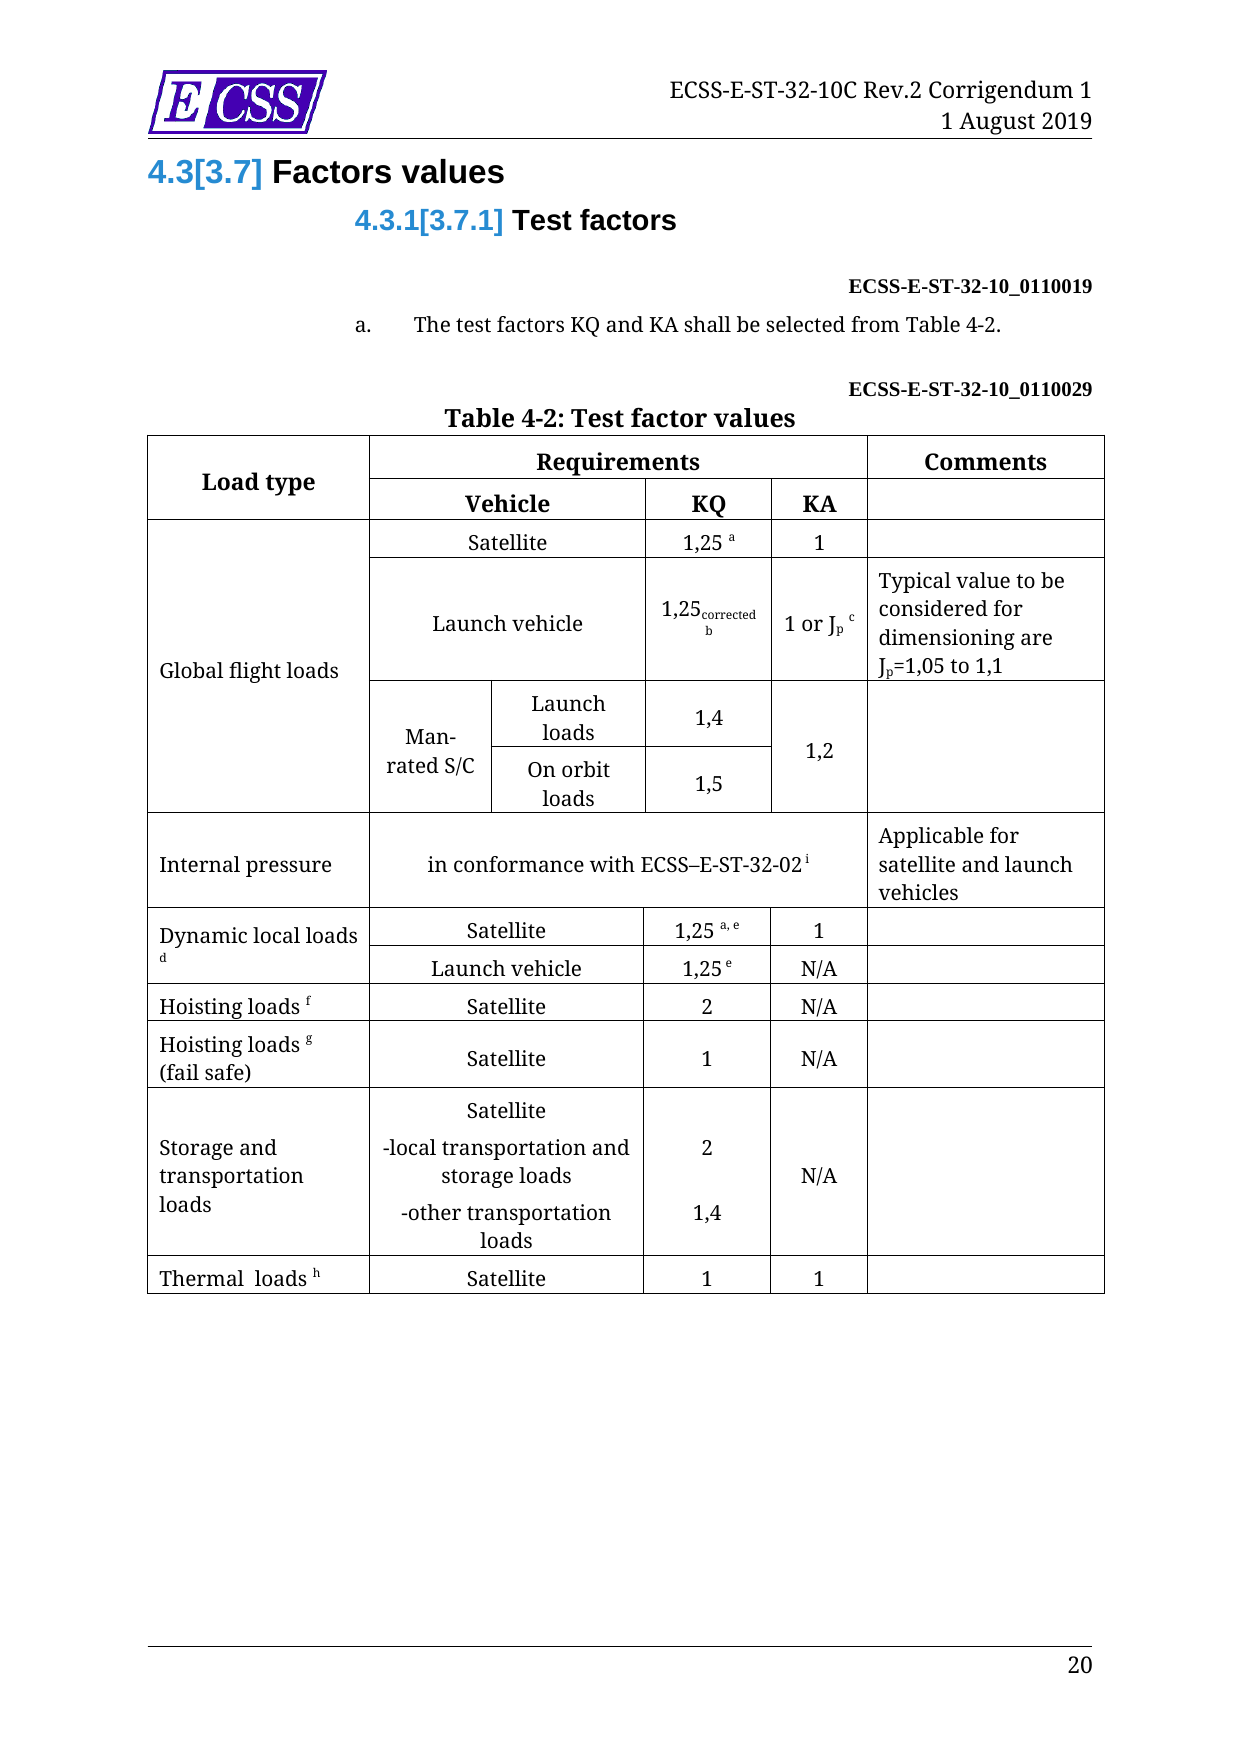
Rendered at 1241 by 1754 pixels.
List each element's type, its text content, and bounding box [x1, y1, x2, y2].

table_cell KQ [646, 479, 771, 519]
table_cell Storage and transportation loads [148, 1088, 369, 1255]
table_cell Man-rated S/C [370, 681, 491, 812]
table_cell 1,25 e [644, 946, 770, 983]
table_cell Applicable for satellite and launch vehicles [868, 813, 1104, 907]
table_cell in conformance with ECSS–E-ST-32-02 i [370, 813, 867, 907]
table_cell Hoisting loads g (fail safe) [148, 1021, 369, 1087]
text ECSS-E-ST-32-10_0110029 [148, 376, 1092, 401]
table_cell [868, 984, 1104, 1020]
table_cell Thermal loads h [148, 1256, 369, 1293]
table_cell Satellite -local transportation and storage loads -other transportation loads [370, 1088, 643, 1255]
table_cell Internal pressure [148, 813, 369, 907]
table_cell 1,25corrected b [646, 558, 771, 680]
text ECSS-E-ST-32-10_0110019 [148, 274, 1092, 298]
table_cell 1,25 a, e [644, 908, 770, 945]
table_cell 1 [772, 520, 867, 557]
table_cell N/A [771, 946, 867, 983]
table_cell Hoisting loads f [148, 984, 369, 1020]
table_cell Global flight loads [148, 520, 369, 812]
table_cell 1,5 [646, 747, 771, 812]
table_cell [868, 1256, 1104, 1293]
table_cell 1 [771, 1256, 867, 1293]
table_cell 1 [644, 1021, 770, 1087]
picture [148, 70, 327, 134]
table_cell Satellite [370, 908, 643, 945]
table_cell [868, 908, 1104, 945]
table_header Requirements [370, 436, 867, 478]
table_cell 1 or Jp c [772, 558, 867, 680]
table_cell 2 1,4 [644, 1088, 770, 1255]
text The test factors KQ and KA shall be selected from Table 4-2. [354, 311, 1092, 339]
subtitle Test factors [354, 203, 1092, 236]
table_cell Vehicle [370, 479, 645, 519]
table_cell [868, 946, 1104, 983]
table_cell KA [772, 479, 867, 519]
table_cell [868, 479, 1104, 519]
table_cell Typical value to be considered for dimensioning are Jp=1,05 to 1,1 [868, 558, 1104, 680]
table_cell 1 [771, 908, 867, 945]
table_cell Launch vehicle [370, 946, 643, 983]
table_cell N/A [771, 1088, 867, 1255]
table_cell Satellite [370, 520, 645, 557]
table_cell [868, 1088, 1104, 1255]
table_cell N/A [771, 984, 867, 1020]
table_cell Satellite [370, 1256, 643, 1293]
table_header Load type [148, 436, 369, 519]
table_cell [868, 520, 1104, 557]
table_cell [868, 1021, 1104, 1087]
table_cell 1,4 [646, 681, 771, 746]
table_cell Launch loads [492, 681, 645, 746]
table_cell Satellite [370, 1021, 643, 1087]
subtitle Factors values [148, 152, 1092, 190]
table_cell 1,2 [772, 681, 867, 812]
table_cell [868, 681, 1104, 812]
table_cell 1,25 a [646, 520, 771, 557]
table_cell On orbit loads [492, 747, 645, 812]
table_cell N/A [771, 1021, 867, 1087]
table_cell Satellite [370, 984, 643, 1020]
table_cell 1 [644, 1256, 770, 1293]
table_cell Launch vehicle [370, 558, 645, 680]
table_cell 2 [644, 984, 770, 1020]
table_header Comments [868, 436, 1104, 478]
table_cell Dynamic local loads d [148, 908, 369, 983]
